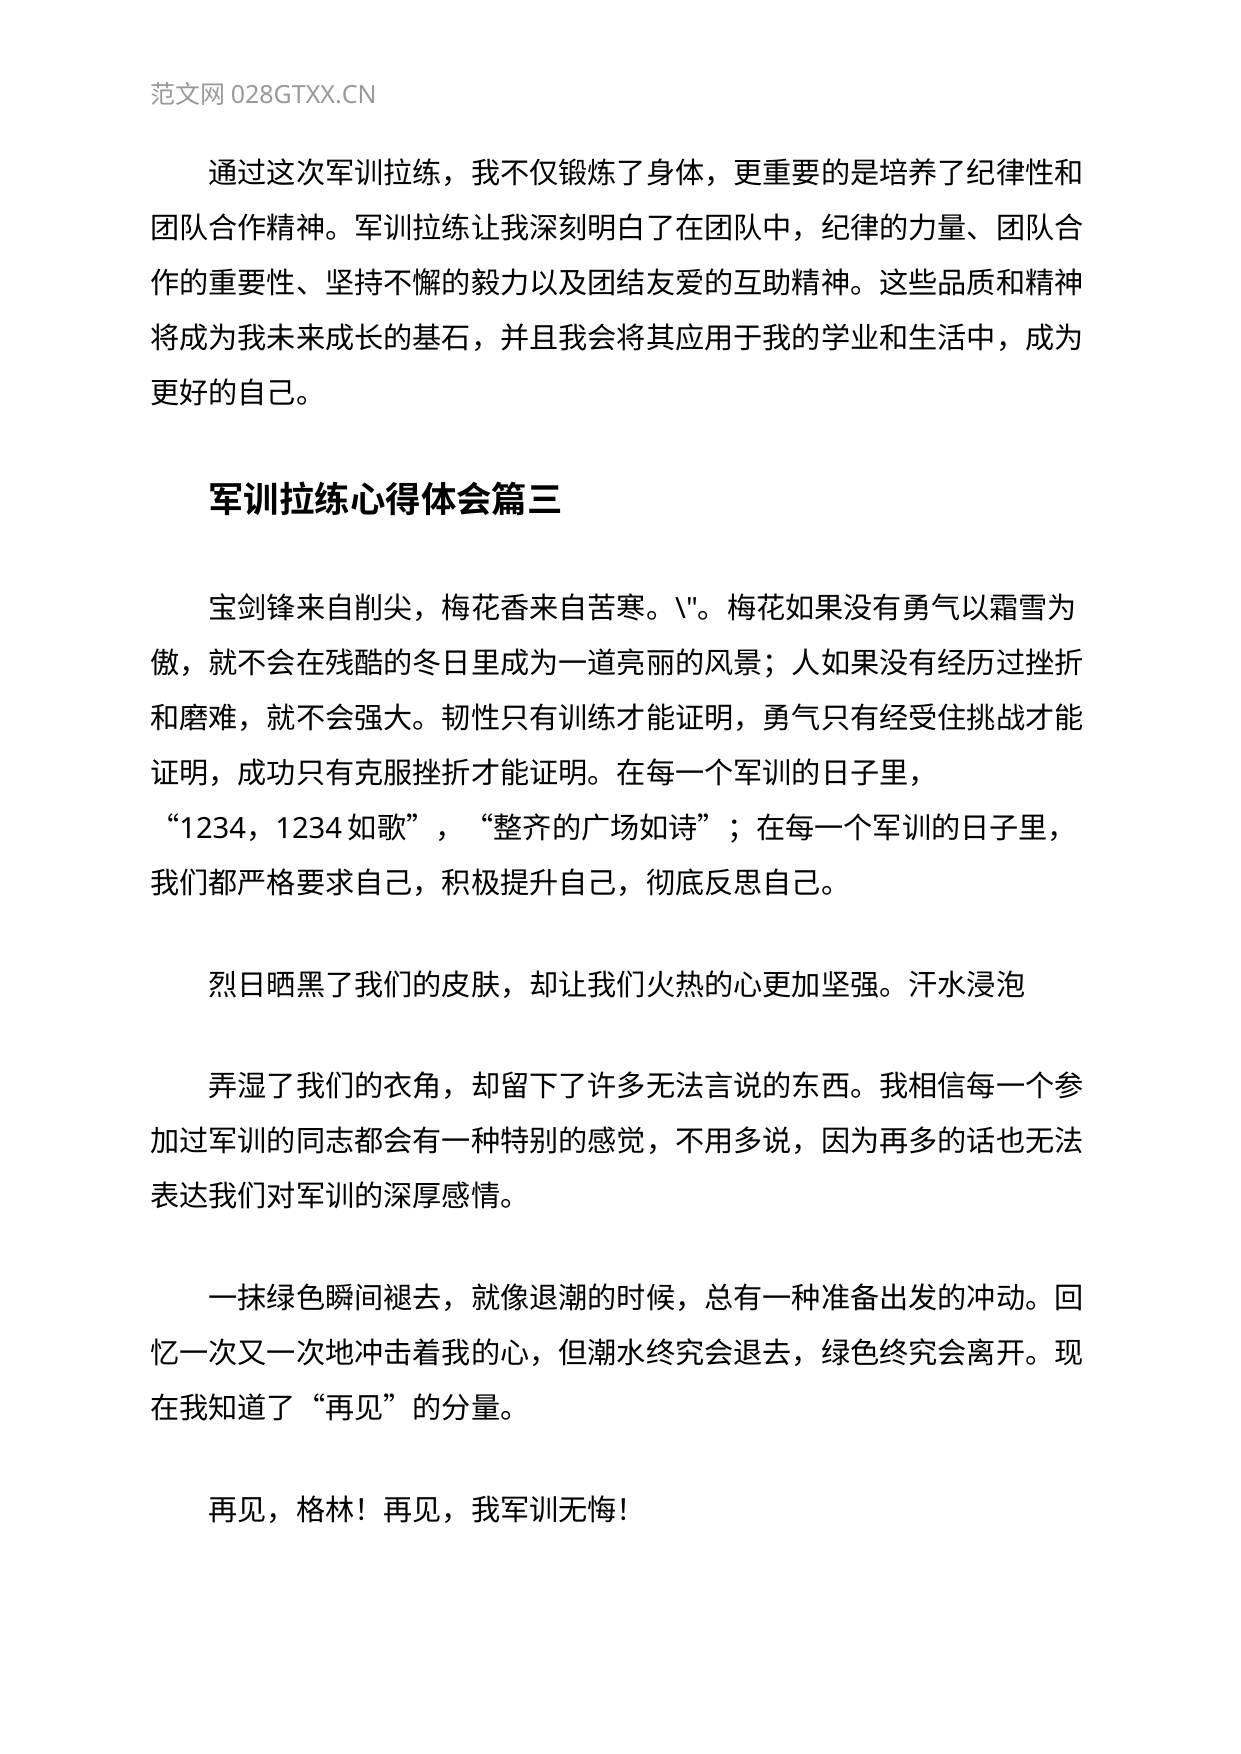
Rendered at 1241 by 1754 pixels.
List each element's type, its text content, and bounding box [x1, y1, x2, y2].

text 烈日晒黑了我们的皮肤，却让我们火热的心更加坚强。汗水浸泡 [150, 961, 1090, 1003]
text 弄湿了我们的衣角，却留下了许多无法言说的东西。我相信每一个参加过军训的同志都会有一种特别的感觉，不用多说，因为再多的话也无法表达我们对军训的深厚感情。 [150, 1063, 1090, 1215]
text 通过这次军训拉练，我不仅锻炼了身体，更重要的是培养了纪律性和团队合作精神。军训拉练让我深刻明白了在团队中，纪律的力量、团队合作的重要性、坚持不懈的毅力以及团结友爱的互助精神。这些品质和精神将成为我未来成长的基石，并且我会将其应用于我的学业和生活中，成为更好的自己。 [150, 150, 1090, 412]
text 再见，格林！再见，我军训无悔！ [150, 1486, 1090, 1528]
text 一抹绿色瞬间褪去，就像退潮的时候，总有一种准备出发的冲动。回忆一次又一次地冲击着我的心，但潮水终究会退去，绿色终究会离开。现在我知道了“再见”的分量。 [150, 1274, 1090, 1427]
text 宝剑锋来自削尖，梅花香来自苦寒。\"。梅花如果没有勇气以霜雪为傲，就不会在残酷的冬日里成为一道亮丽的风景；人如果没有经历过挫折和磨难，就不会强大。韧性只有训练才能证明，勇气只有经受住挑战才能证明，成功只有克服挫折才能证明。在每一个军训的日子里，“1234，1234如歌”，“整齐的广场如诗”；在每一个军训的日子里，我们都严格要求自己，积极提升自己，彻底反思自己。 [150, 585, 1090, 902]
text 军训拉练心得体会篇三 [150, 471, 1090, 523]
